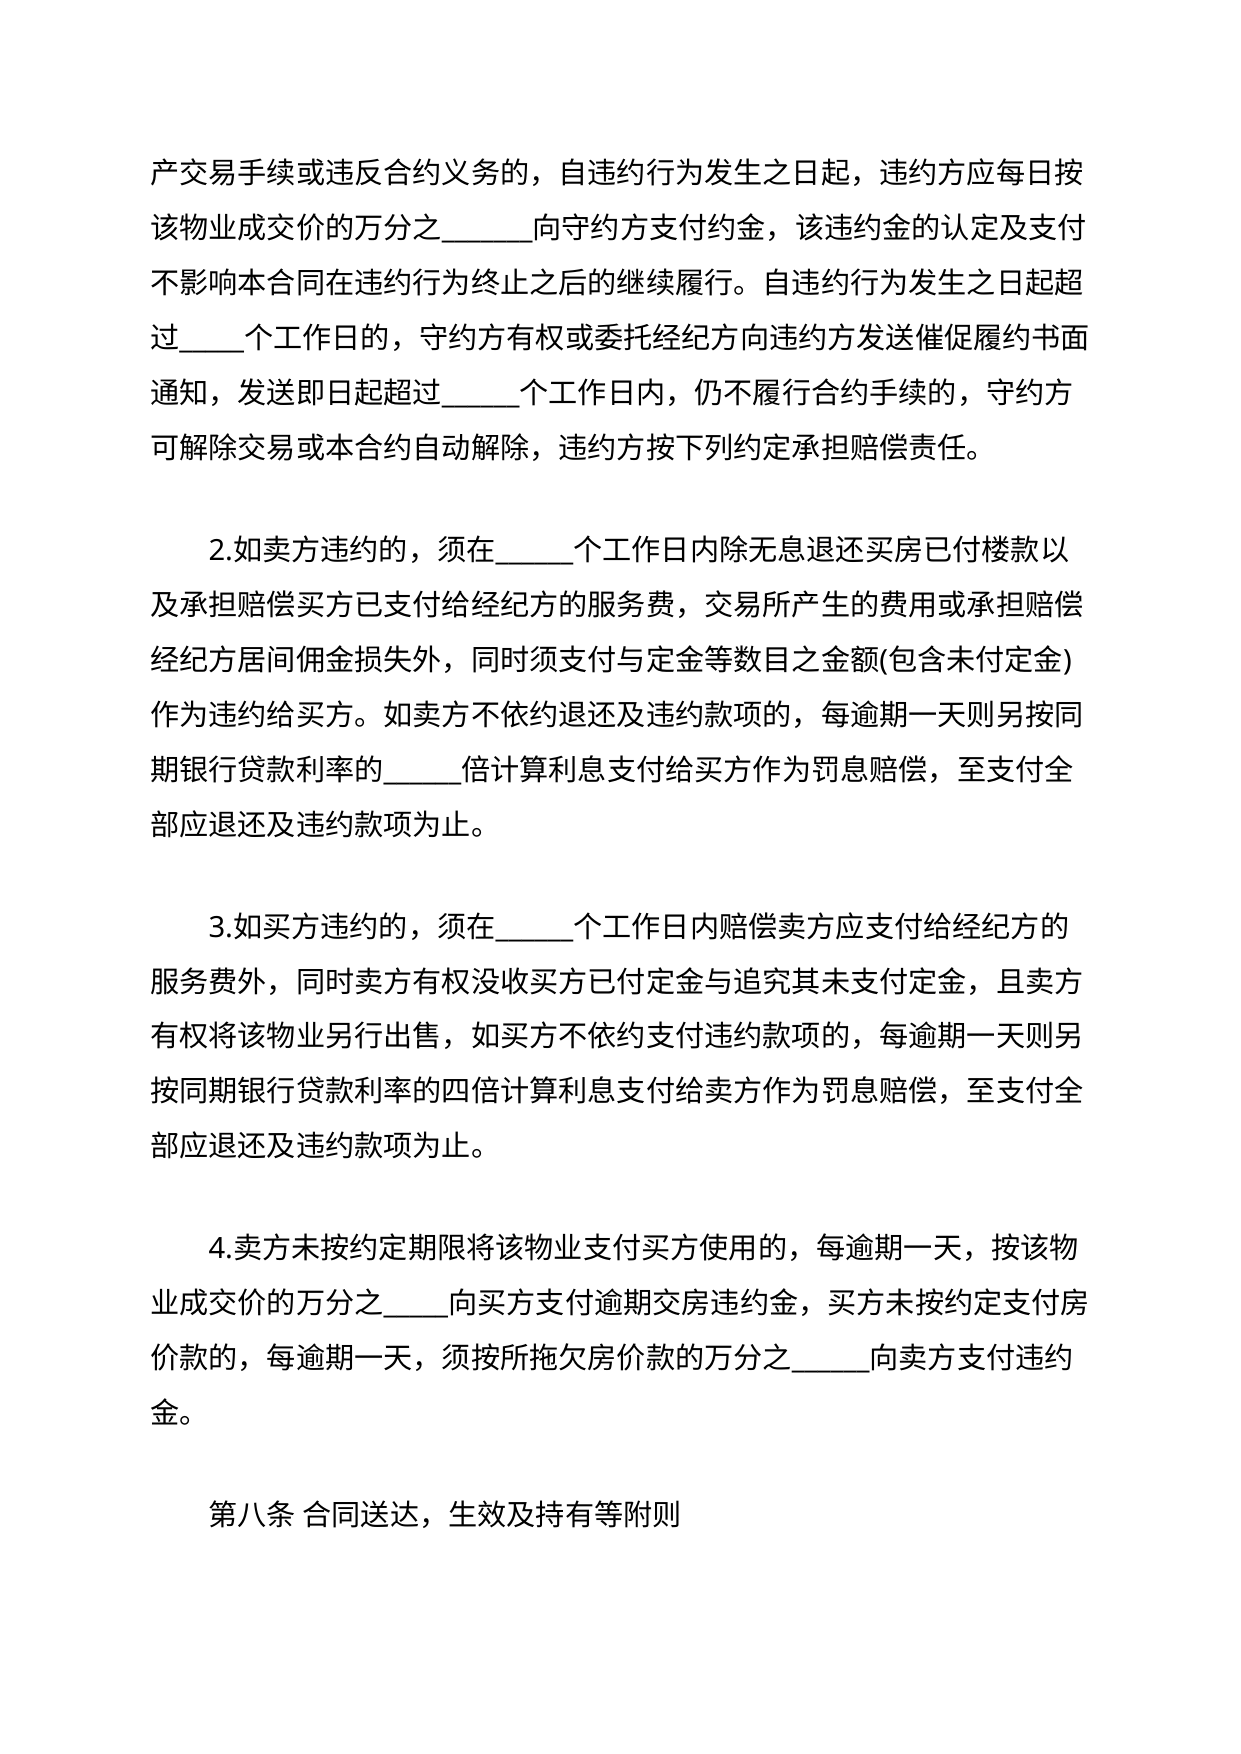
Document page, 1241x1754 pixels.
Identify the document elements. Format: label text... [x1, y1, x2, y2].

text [150, 150, 1090, 467]
text 第八条 合同送达，生效及持有等附则 [150, 1491, 1090, 1534]
text 3.如买方违约的，须在______个工作日内赔偿卖方应支付给经纪方的服务费外，同时卖方有权没收买方已付定金与追究其未支付定金，且卖方有权将该物业另行出售，如买方不依约支付违约款项的，每逾期一天则另按同期银行贷款利率的四倍计算利息支付给卖方作为罚息赔偿，至支付全部应退还及违约款项为止。 [150, 903, 1090, 1165]
text 4.卖方未按约定期限将该物业支付买方使用的，每逾期一天，按该物业成交价的万分之_____向买方支付逾期交房违约金，买方未按约定支付房价款的，每逾期一天，须按所拖欠房价款的万分之______向卖方支付违约金。 [150, 1224, 1090, 1432]
text 2.如卖方违约的，须在______个工作日内除无息退还买房已付楼款以及承担赔偿买方已支付给经纪方的服务费，交易所产生的费用或承担赔偿经纪方居间佣金损失外，同时须支付与定金等数目之金额(包含未付定金)作为违约给买方。如卖方不依约退还及违约款项的，每逾期一天则另按同期银行贷款利率的______倍计算利息支付给买方作为罚息赔偿，至支付全部应退还及违约款项为止。 [150, 527, 1090, 844]
